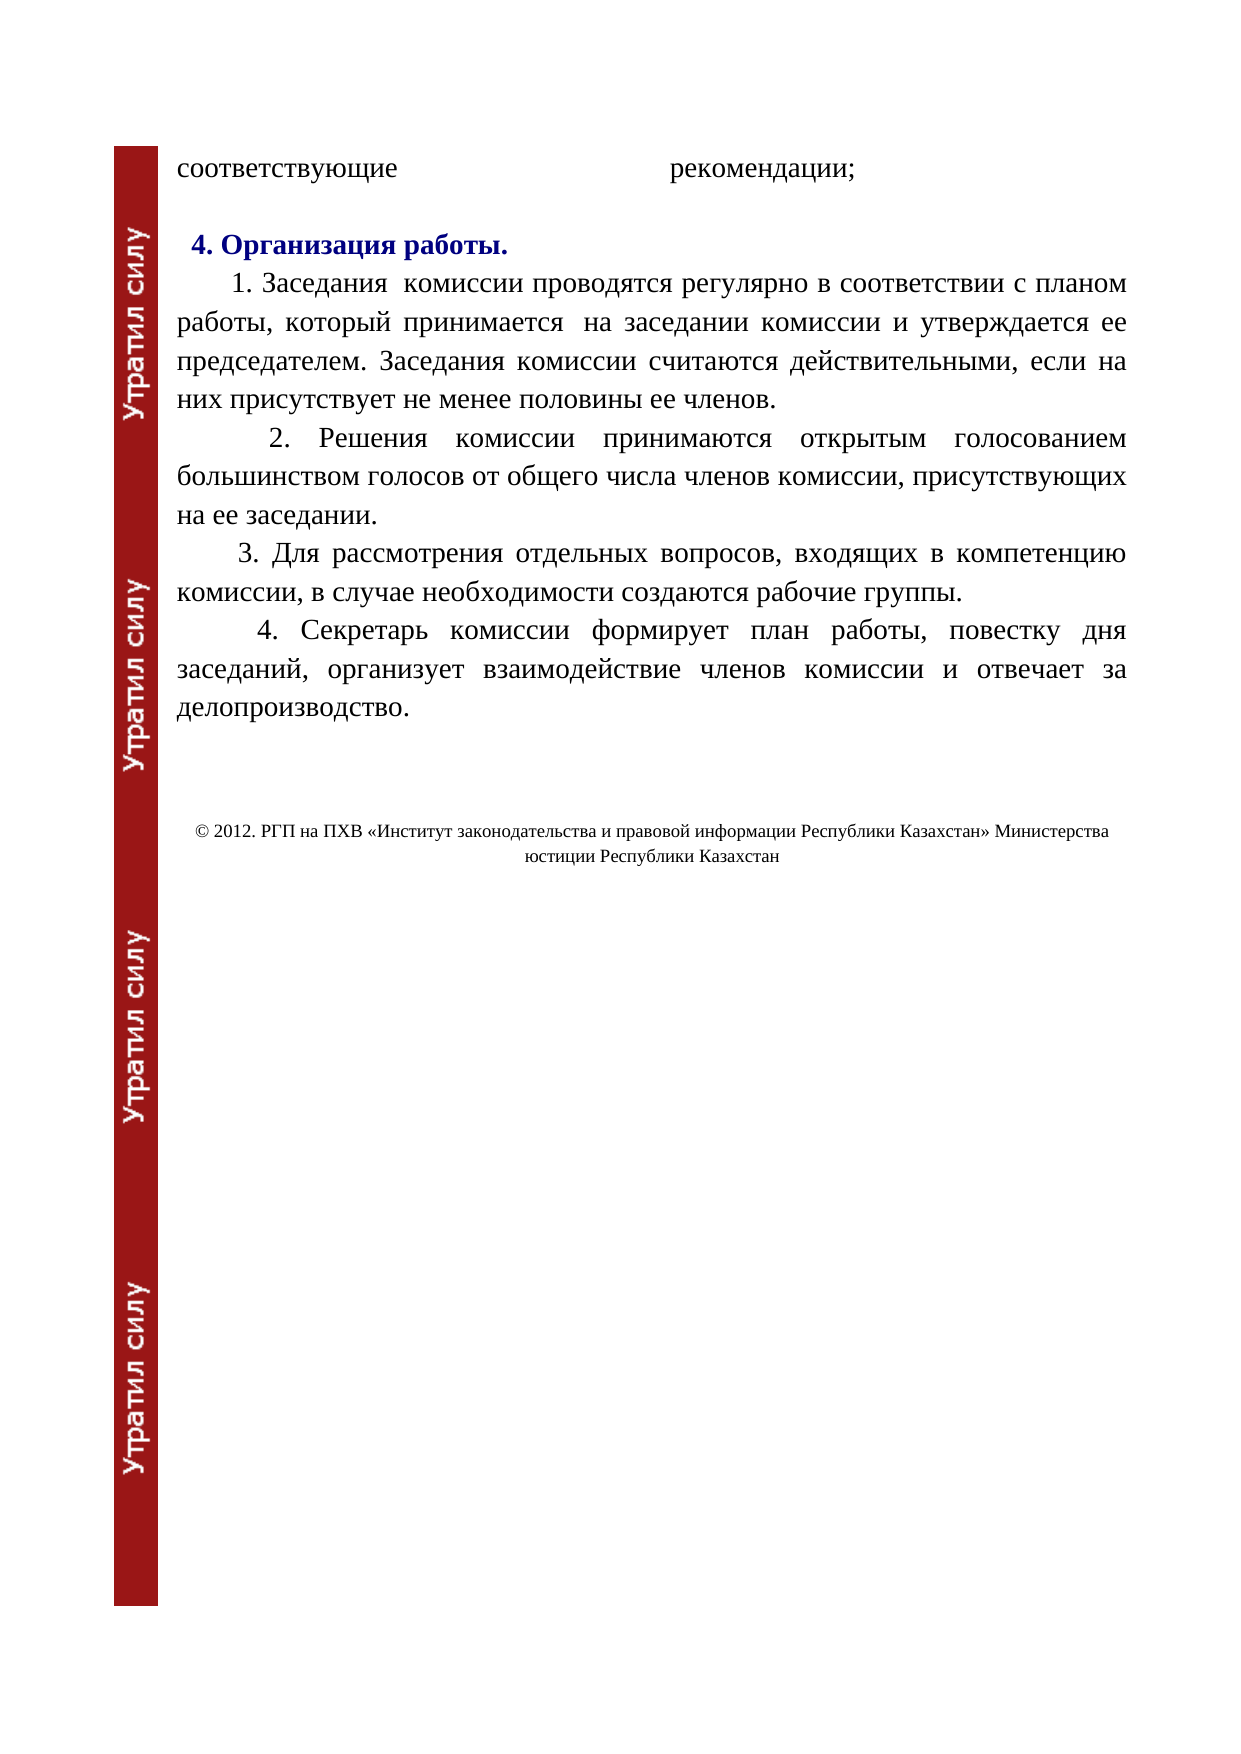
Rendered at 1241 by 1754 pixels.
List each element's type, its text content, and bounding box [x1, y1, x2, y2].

picture [114, 723, 158, 820]
picture [114, 415, 158, 420]
text 1. Заседания комиссии проводятся регулярно в соответствии с планом работы, который принимается на заседании комиссии и утверждается ее председателем. Заседания комиссии считаются действительными, если на них присутствует не менее половины ее членов. [112, 266, 1128, 415]
text 2. Решения комиссии принимаются открытым голосованием большинством голосов от общего числа членов комиссии, присутствующих на ее заседании. [112, 420, 1128, 530]
text 3. Для рассмотрения отдельных вопросов, входящих в компетенцию комиссии, в случае необходимости создаются рабочие группы. [112, 535, 1128, 607]
picture [114, 146, 158, 150]
picture [114, 866, 158, 1606]
picture [114, 261, 158, 266]
picture [114, 607, 158, 612]
picture [114, 222, 158, 227]
text 4. Организация работы. [112, 227, 1128, 261]
text 4. Секретарь комиссии формирует план работы, повестку дня заседаний, организует взаимодействие членов комиссии и отвечает за делопроизводство. [112, 612, 1128, 723]
text © 2012. РГП на ПХВ «Институт законодательства и правовой информации Республики Казахстан» Министерства юстиции Республики Казахстан [112, 820, 1128, 866]
picture [114, 530, 158, 535]
